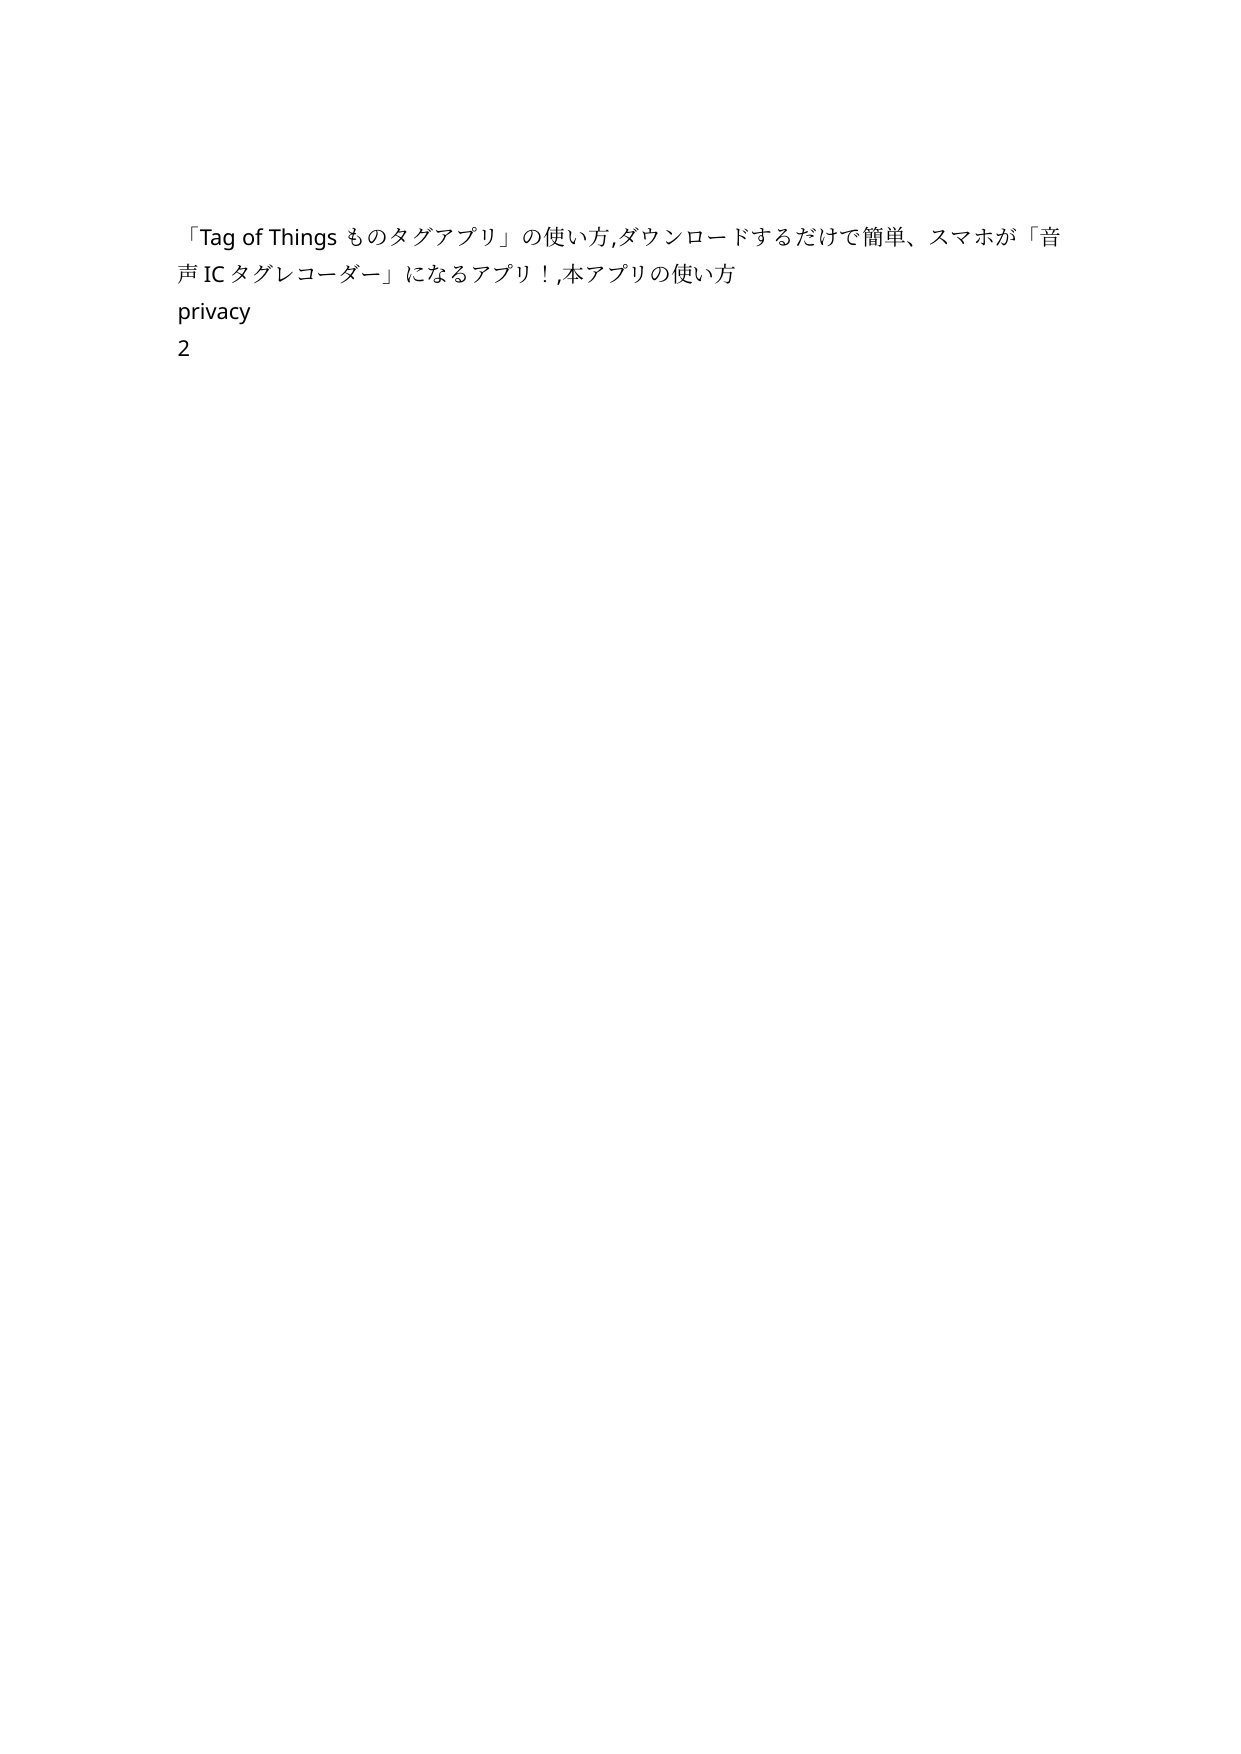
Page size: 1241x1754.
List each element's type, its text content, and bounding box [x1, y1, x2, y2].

text privacy [177, 292, 1063, 329]
text 「Tag of Things ものタグアプリ」の使い方,ダウンロードするだけで簡単、スマホが「音声ICタグレコーダー」になるアプリ！,本アプリの使い方 [177, 217, 1063, 292]
text 2 [177, 329, 1063, 367]
